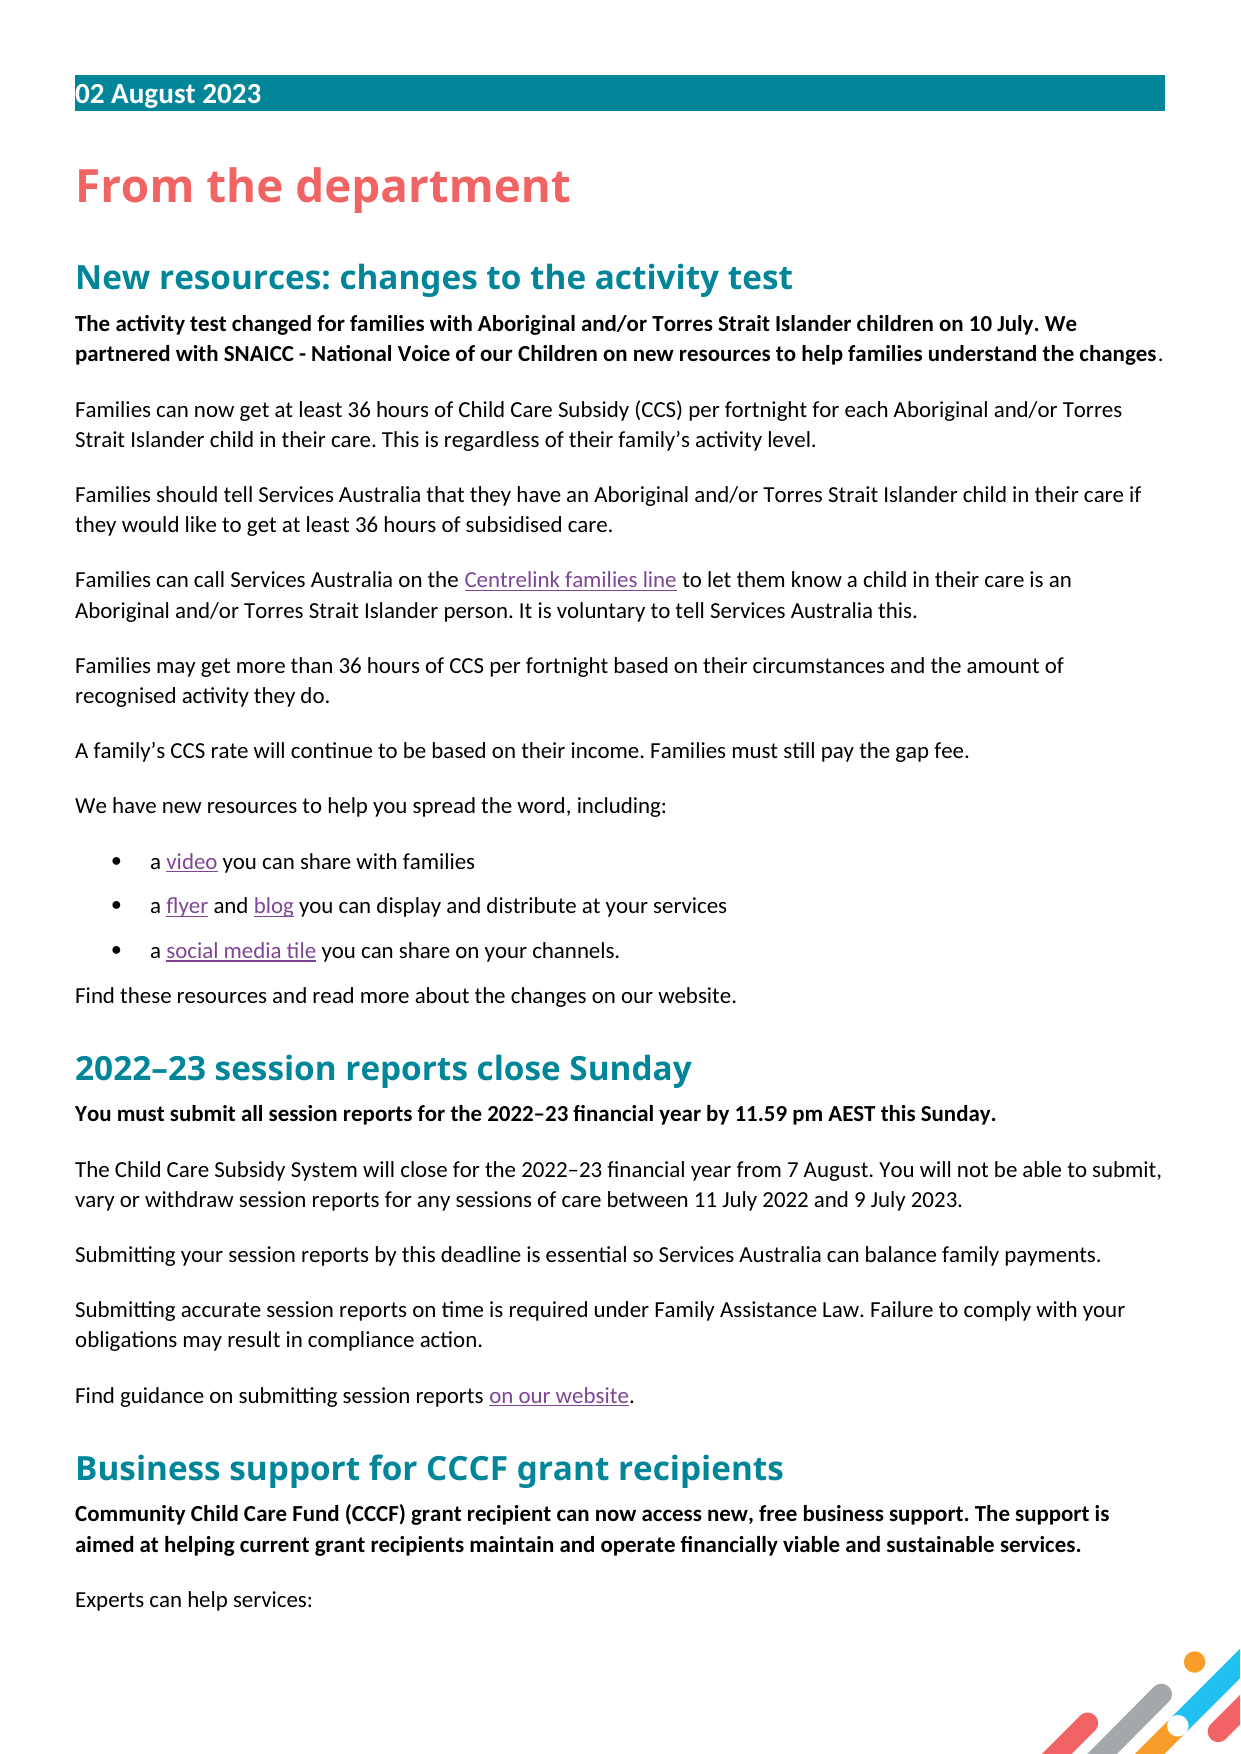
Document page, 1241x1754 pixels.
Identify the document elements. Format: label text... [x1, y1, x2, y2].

text Submitting your session reports by this deadline is essential so Services Australia can balance family payments. [75, 1240, 1165, 1268]
subtitle Business support for CCCF grant recipients [75, 1444, 1165, 1490]
text Families can now get at least 36 hours of Child Care Subsidy (CCS) per fortnight for each Aboriginal and/or Torres Strait Islander child in their care. This is regardless of their family’s activity level. [75, 395, 1165, 453]
text The Child Care Subsidy System will close for the 2022–23 financial year from 7 August. You will not be able to submit, vary or withdraw session reports for any sessions of care between 11 July 2022 and 9 July 2023. [75, 1155, 1165, 1213]
subtitle New resources: changes to the activity test [75, 254, 1165, 299]
text The activity test changed for families with Aboriginal and/or Torres Strait Islander children on 10 July. We partnered with SNAICC - National Voice of our Children on new resources to help families understand the changes. [75, 309, 1165, 367]
list a flyer and blog you can display and distribute at your services [112, 891, 1165, 919]
text A family’s CCS rate will continue to be based on their income. Families must still pay the gap fee. [75, 736, 1165, 764]
text Community Child Care Fund (CCCF) grant recipient can now access new, free business support. The support is aimed at helping current grant recipients maintain and operate financially viable and sustainable services. [75, 1499, 1165, 1558]
text Find these resources and read more about the changes on our website. [75, 981, 1165, 1009]
text Families should tell Services Australia that they have an Aboriginal and/or Torres Strait Islander child in their care if they would like to get at least 36 hours of subsidised care. [75, 480, 1165, 538]
text Find guidance on submitting session reports on our website. [75, 1381, 1165, 1409]
list a social media tile you can share on your channels. [112, 936, 1165, 964]
text Families can call Services Australia on the Centrelink families line to let them know a child in their care is an Aboriginal and/or Torres Strait Islander person. It is voluntary to tell Services Australia this. [75, 566, 1165, 624]
list a video you can share with families [112, 847, 1165, 875]
text Submitting accurate session reports on time is required under Family Assistance Law. Failure to comply with your obligations may result in compliance action. [75, 1295, 1165, 1354]
picture [1041, 1647, 1241, 1754]
subtitle From the department [75, 153, 1165, 216]
subtitle 2022–23 session reports close Sunday [75, 1044, 1165, 1090]
text We have new resources to help you spread the word, including: [75, 792, 1165, 819]
text 02 August 2023 [75, 75, 1165, 111]
text You must submit all session reports for the 2022–23 financial year by 11.59 pm AEST this Sunday. [75, 1099, 1165, 1128]
text Experts can help services: [75, 1585, 1165, 1613]
text Families may get more than 36 hours of CCS per fortnight based on their circumstances and the amount of recognised activity they do. [75, 651, 1165, 709]
